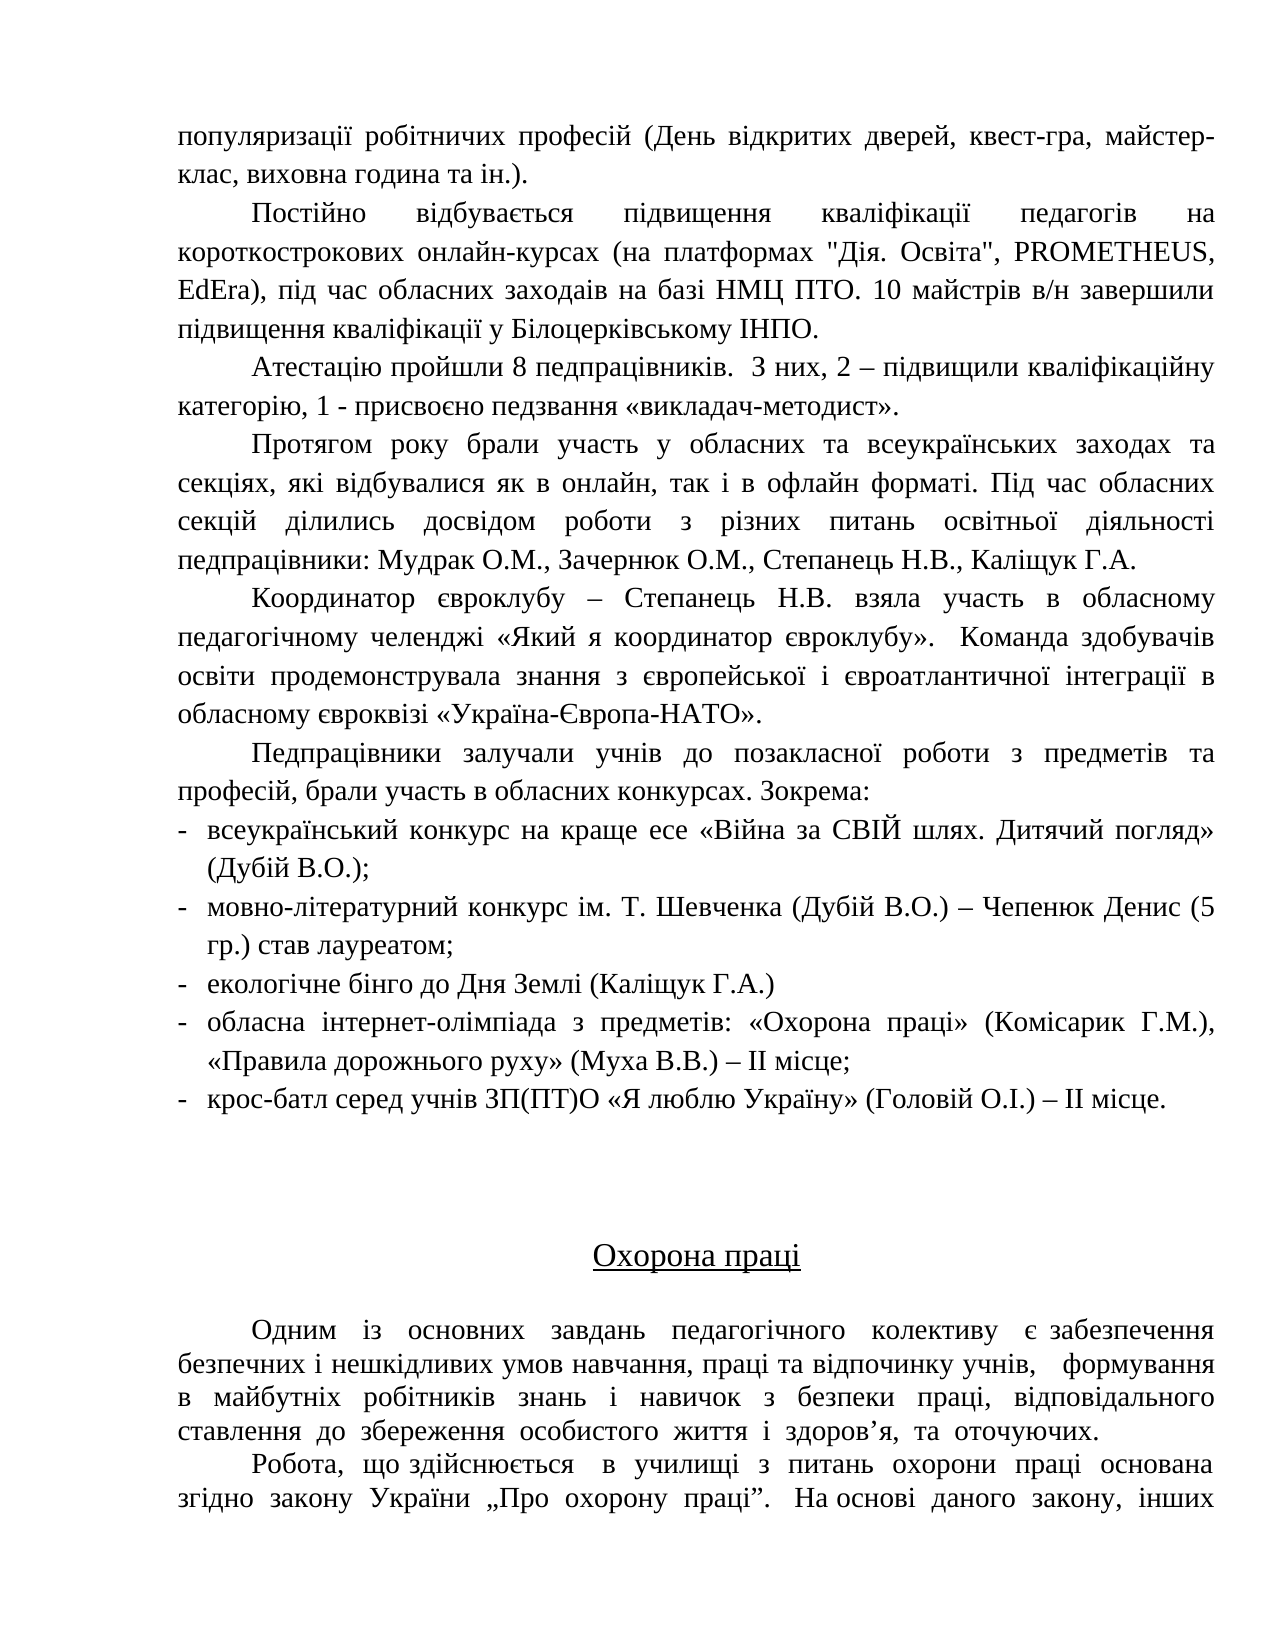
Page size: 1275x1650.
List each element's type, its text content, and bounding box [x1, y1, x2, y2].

list обласна інтернет-олімпіада з предметів: «Охорона праці» (Комісарик Г.М.), «Правила дорожнього руху» (Муха В.В.) – ІІ місце; [177, 1004, 1216, 1077]
list мовно-літературний конкурс ім. Т. Шевченка (Дубій В.О.) – Чепенюк Денис (5 гр.) став лауреатом; [177, 889, 1216, 961]
text Координатор євроклубу – Степанець Н.В. взяла участь в обласному педагогічному челенджі «Який я координатор євроклубу». Команда здобувачів освіти продемонструвала знання з європейської і євроатлантичної інтеграції в обласному євроквізі «Україна-Європа-НАТО». [177, 581, 1216, 730]
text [177, 118, 1216, 190]
text Атестацію пройшли 8 педпрацівників. З них, 2 – підвищили кваліфікаційну категорію, 1 - присвоєно педзвання «викладач-методист». [177, 349, 1216, 421]
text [177, 1446, 1216, 1513]
text Постійно відбувається підвищення кваліфікації педагогів на короткострокових онлайн-курсах (на платформах "Дія. Освіта", PROMETНEUS, EdEra), під час обласних заходаів на базі НМЦ ПТО. 10 майстрів в/н завершили підвищення кваліфікації у Білоцерківському ІНПО. [177, 195, 1216, 344]
text Протягом року брали участь у обласних та всеукраїнських заходах та секціях, які відбувалися як в онлайн, так і в офлайн форматі. Під час обласних секцій ділились досвідом роботи з різних питань освітньої діяльності педпрацівники: Мудрак О.М., Зачернюк О.М., Степанець Н.В., Каліщук Г.А. [177, 426, 1216, 576]
text Педпрацівники залучали учнів до позакласної роботи з предметів та професій, брали участь в обласних конкурсах. Зокрема: [177, 735, 1216, 807]
list екологічне бінго до Дня Землі (Каліщук Г.А.) [177, 966, 1216, 999]
text Одним із основних завдань педагогічного колективу є забезпечення безпечних і нешкідливих умов навчання, праці та відпочинку учнів, формування в майбутніх робітників знань і навичок з безпеки праці, відповідального ставлення до збереження особистого життя і здоров’я, та оточуючих. [177, 1312, 1216, 1446]
list всеукраїнський конкурс на краще есе «Війна за СВІЙ шлях. Дитячий погляд» (Дубій В.О.); [177, 812, 1216, 884]
list крос-батл серед учнів ЗП(ПТ)О «Я люблю Україну» (Головій О.І.) – ІІ місце. [177, 1082, 1216, 1115]
text Охорона праці [177, 1236, 1216, 1274]
